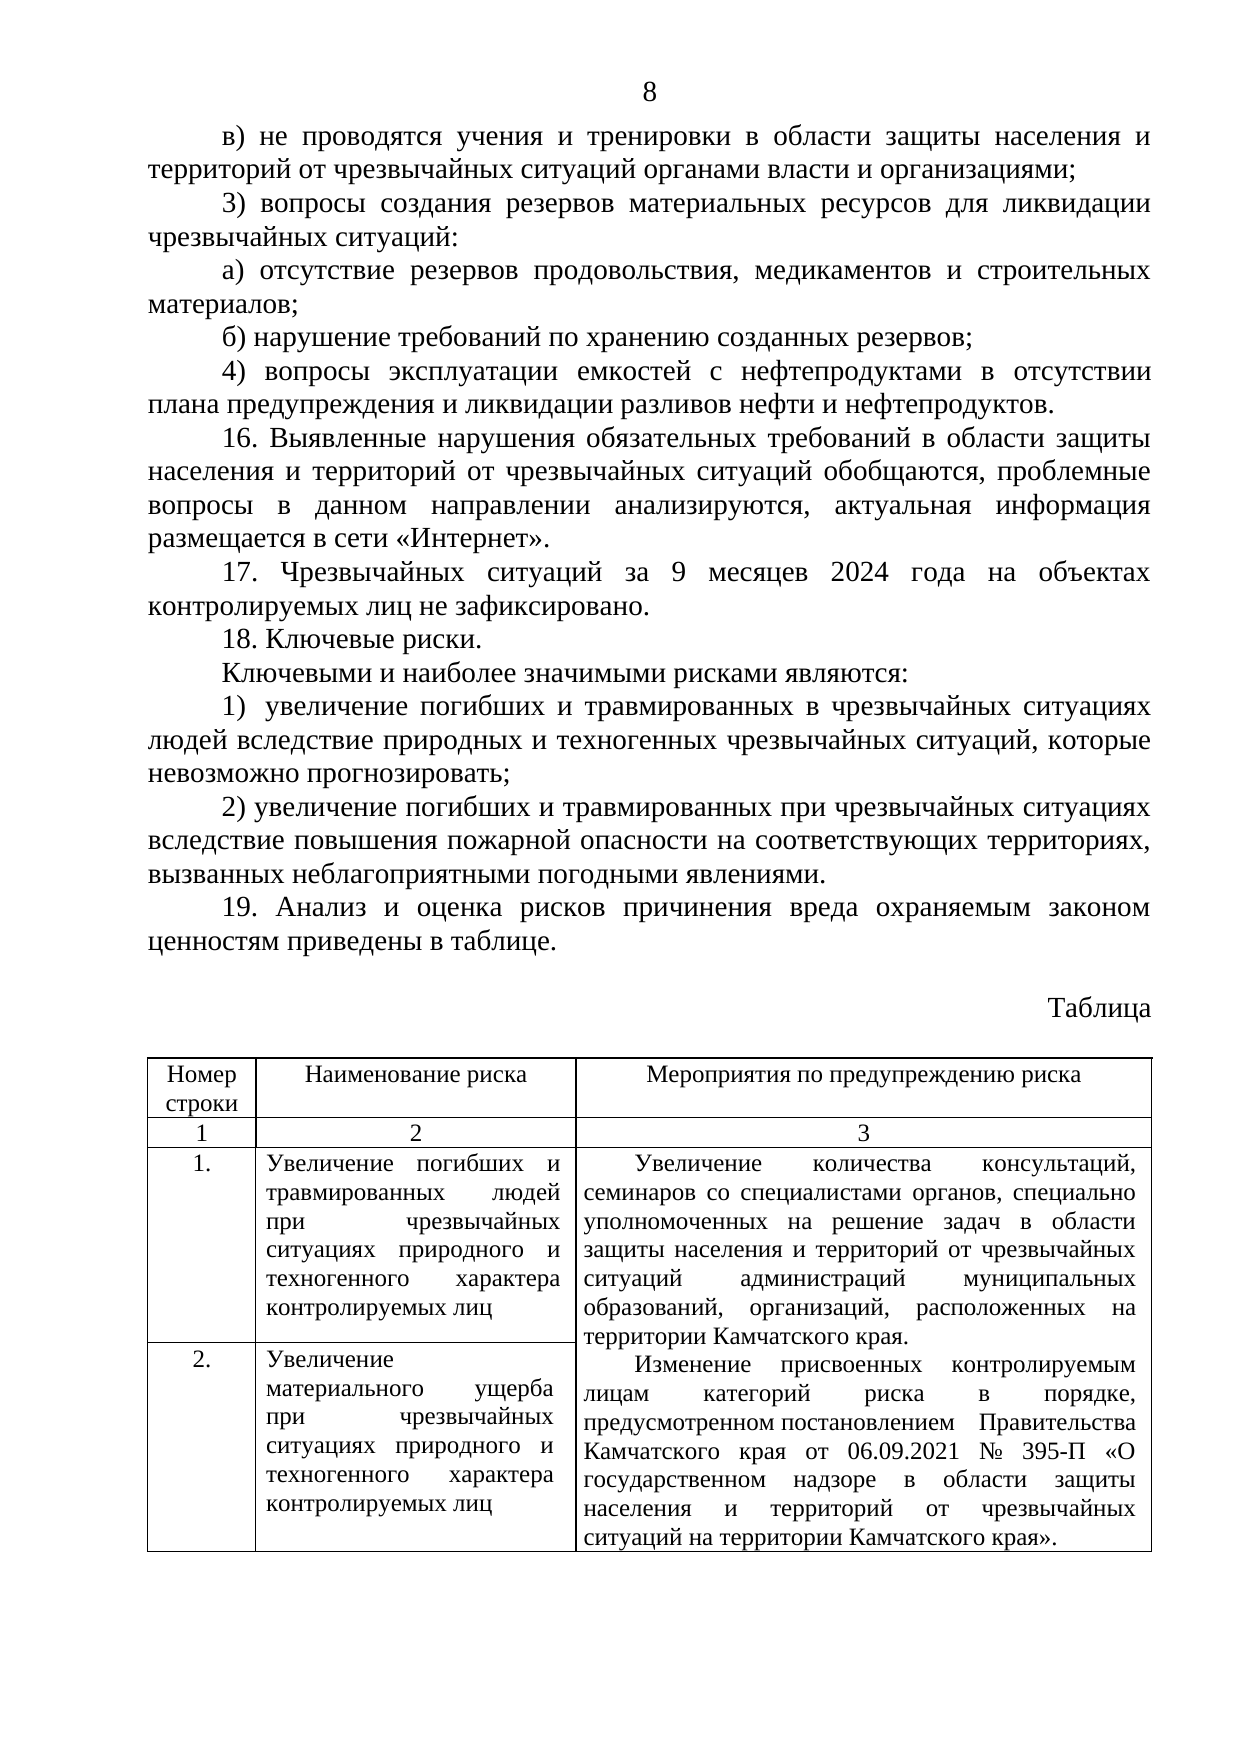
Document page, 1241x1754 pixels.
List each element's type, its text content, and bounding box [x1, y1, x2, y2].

table_cell Увеличение погибших и травмированных людей при чрезвычайных ситуациях природного и техногенного характера контролируемых лиц [256, 1148, 575, 1342]
text 19. Анализ и оценка рисков причинения вреда охраняемым законом ценностям приведены в таблице. [148, 889, 1152, 957]
table_cell 2. [148, 1343, 255, 1551]
text 3) вопросы создания резервов материальных ресурсов для ликвидации чрезвычайных ситуаций: [148, 185, 1152, 252]
text б) нарушение требований по хранению созданных резервов; [148, 319, 1152, 353]
table_cell 1. [148, 1148, 255, 1342]
text 4) вопросы эксплуатации емкостей с нефтепродуктами в отсутствии плана предупреждения и ликвидации разливов нефти и нефтепродуктов. [148, 353, 1152, 420]
text 18. Ключевые риски. [148, 621, 1152, 655]
table_header Наименование риска [257, 1059, 575, 1116]
table_cell 1 [148, 1118, 255, 1147]
table_cell Увеличение количества консультаций, семинаров со специалистами органов, специально уполномоченных на решение задач в области защиты населения и территорий от чрезвычайных ситуаций администраций муниципальных образований, организаций, расположенных на территории Камчатского края. Изменение присвоенных контролируемым лицам категорий риска в порядке, предусмотренном постановлением Правительства Камчатского края от 06.09.2021 № 395-П «О государственном надзоре в области защиты населения и территорий от чрезвычайных ситуаций на территории Камчатского края». [577, 1148, 1151, 1551]
text в) не проводятся учения и тренировки в области защиты населения и территорий от чрезвычайных ситуаций органами власти и организациями; [148, 118, 1152, 185]
table_cell 2 [257, 1118, 575, 1147]
text 16. Выявленные нарушения обязательных требований в области защиты населения и территорий от чрезвычайных ситуаций обобщаются, проблемные вопросы в данном направлении анализируются, актуальная информация размещается в сети «Интернет». [148, 420, 1152, 554]
text 2) увеличение погибших и травмированных при чрезвычайных ситуациях вследствие повышения пожарной опасности на соответствующих территориях, вызванных неблагоприятными погодными явлениями. [148, 789, 1152, 889]
text Ключевыми и наиболее значимыми рисками являются: [148, 655, 1152, 688]
text 1) увеличение погибших и травмированных в чрезвычайных ситуациях людей вследствие природных и техногенных чрезвычайных ситуаций, которые невозможно прогнозировать; [148, 688, 1152, 789]
table_header Номер строки [148, 1059, 255, 1116]
text 17. Чрезвычайных ситуаций за 9 месяцев 2024 года на объектах контролируемых лиц не зафиксировано. [148, 554, 1152, 621]
table_cell Увеличение материального ущерба при чрезвычайных ситуациях природного и техногенного характера контролируемых лиц [256, 1343, 575, 1551]
table_cell 3 [577, 1118, 1151, 1147]
table_header Мероприятия по предупреждению риска [577, 1059, 1151, 1116]
text Таблица [148, 990, 1152, 1024]
text а) отсутствие резервов продовольствия, медикаментов и строительных материалов; [148, 252, 1152, 319]
